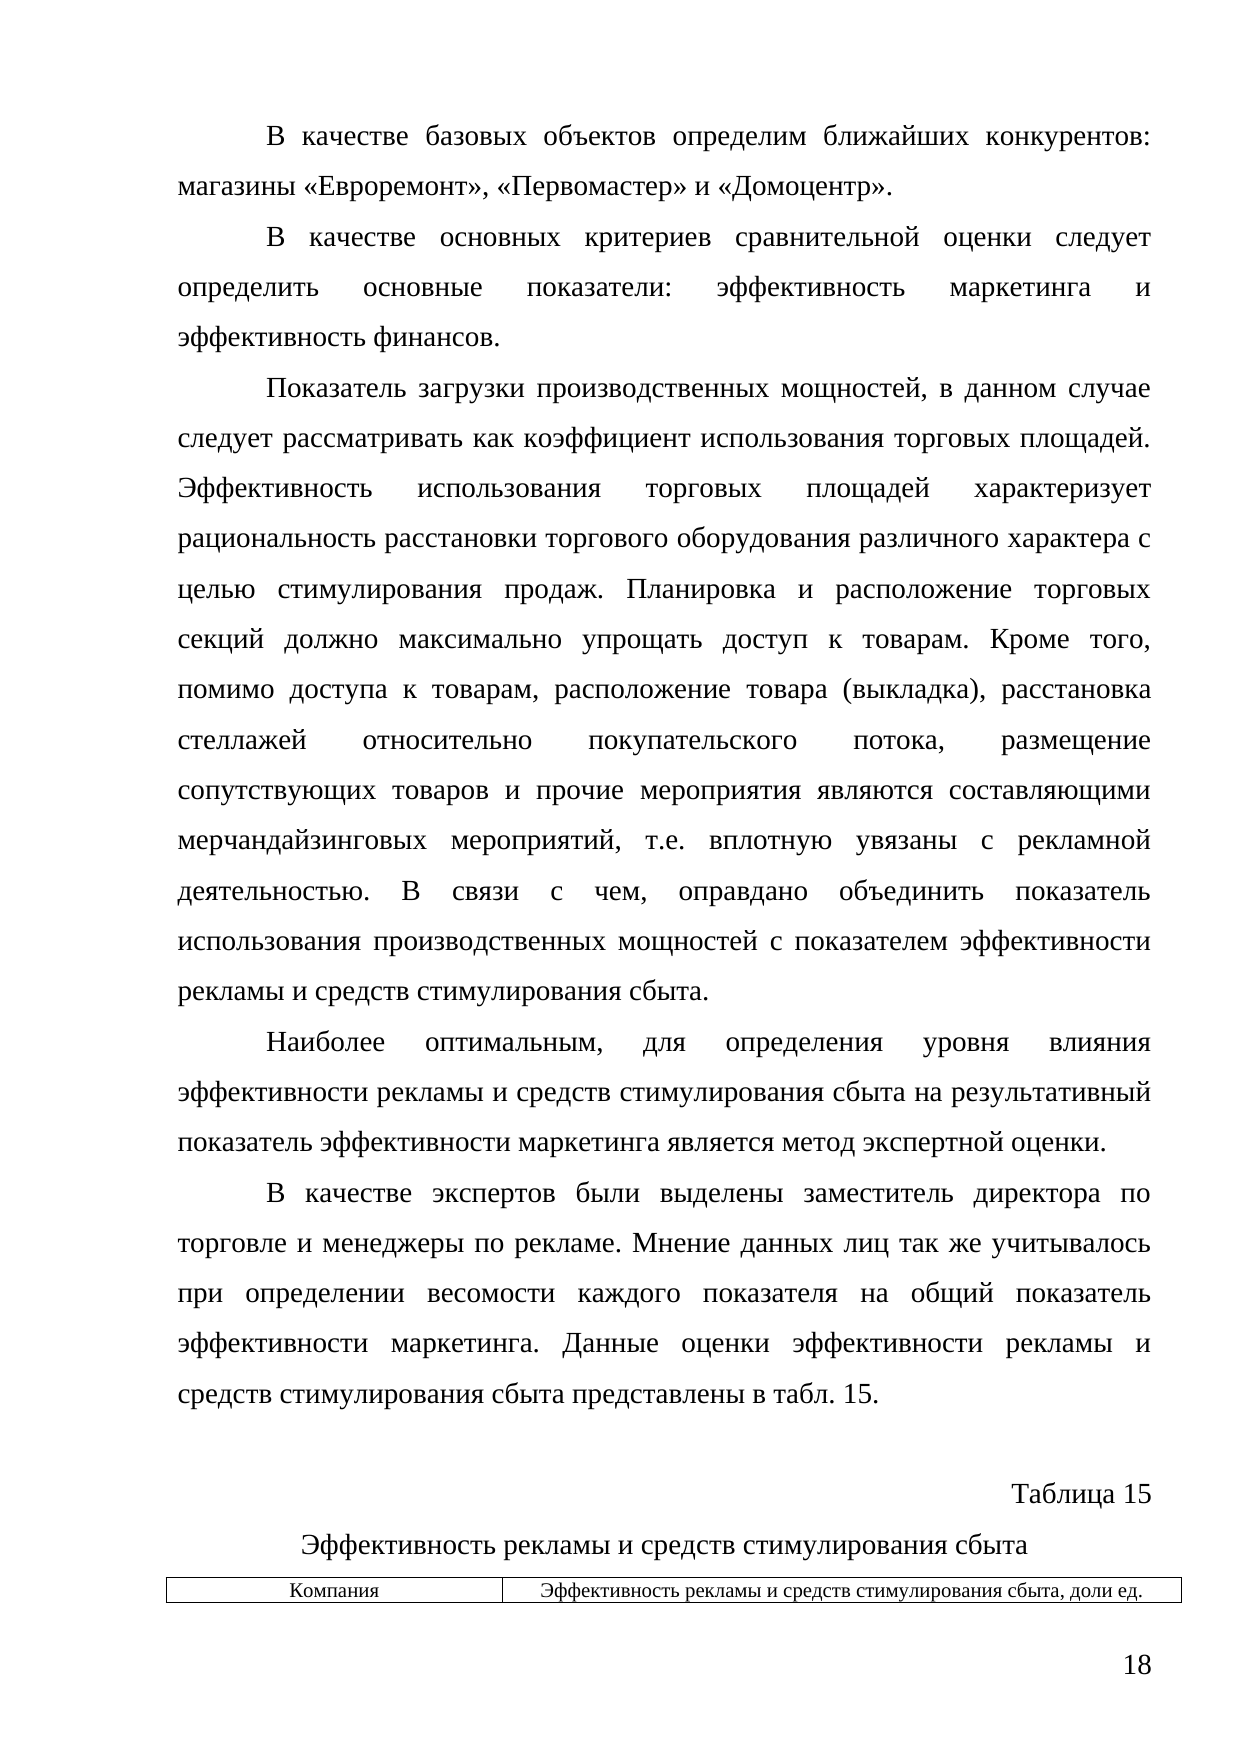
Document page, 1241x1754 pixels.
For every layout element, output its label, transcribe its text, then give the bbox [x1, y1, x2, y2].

text Наиболее оптимальным, для определения уровня влияния эффективности рекламы и средств стимулирования сбыта на результативный показатель эффективности маркетинга является метод экспертной оценки. [177, 1024, 1152, 1158]
text Эффективность рекламы и средств стимулирования сбыта [177, 1527, 1152, 1560]
text Показатель загрузки производственных мощностей, в данном случае следует рассматривать как коэффициент использования торговых площадей. Эффективность использования торговых площадей характеризует рациональность расстановки торгового оборудования различного характера с целью стимулирования продаж. Планировка и расположение торговых секций должно максимально упрощать доступ к товарам. Кроме того, помимо доступа к товарам, расположение товара (выкладка), расстановка стеллажей относительно покупательского потока, размещение сопутствующих товаров и прочие мероприятия являются составляющими мерчандайзинговых мероприятий, т.е. вплотную увязаны с рекламной деятельностью. В связи с чем, оправдано объединить показатель использования производственных мощностей с показателем эффективности рекламы и средств стимулирования сбыта. [177, 370, 1152, 1007]
text В качестве базовых объектов определим ближайших конкурентов: магазины «Евроремонт», «Первомастер» и «Домоцентр». [177, 118, 1152, 202]
table_header Компания [167, 1578, 502, 1602]
text В качестве экспертов были выделены заместитель директора по торговле и менеджеры по рекламе. Мнение данных лиц так же учитывалось при определении весомости каждого показателя на общий показатель эффективности маркетинга. Данные оценки эффективности рекламы и средств стимулирования сбыта представлены в табл. 15. [177, 1175, 1152, 1409]
text Таблица 15 [177, 1477, 1152, 1510]
text В качестве основных критериев сравнительной оценки следует определить основные показатели: эффективность маркетинга и эффективность финансов. [177, 219, 1152, 353]
table_header Эффективность рекламы и средств стимулирования сбыта, доли ед. [503, 1578, 1181, 1602]
